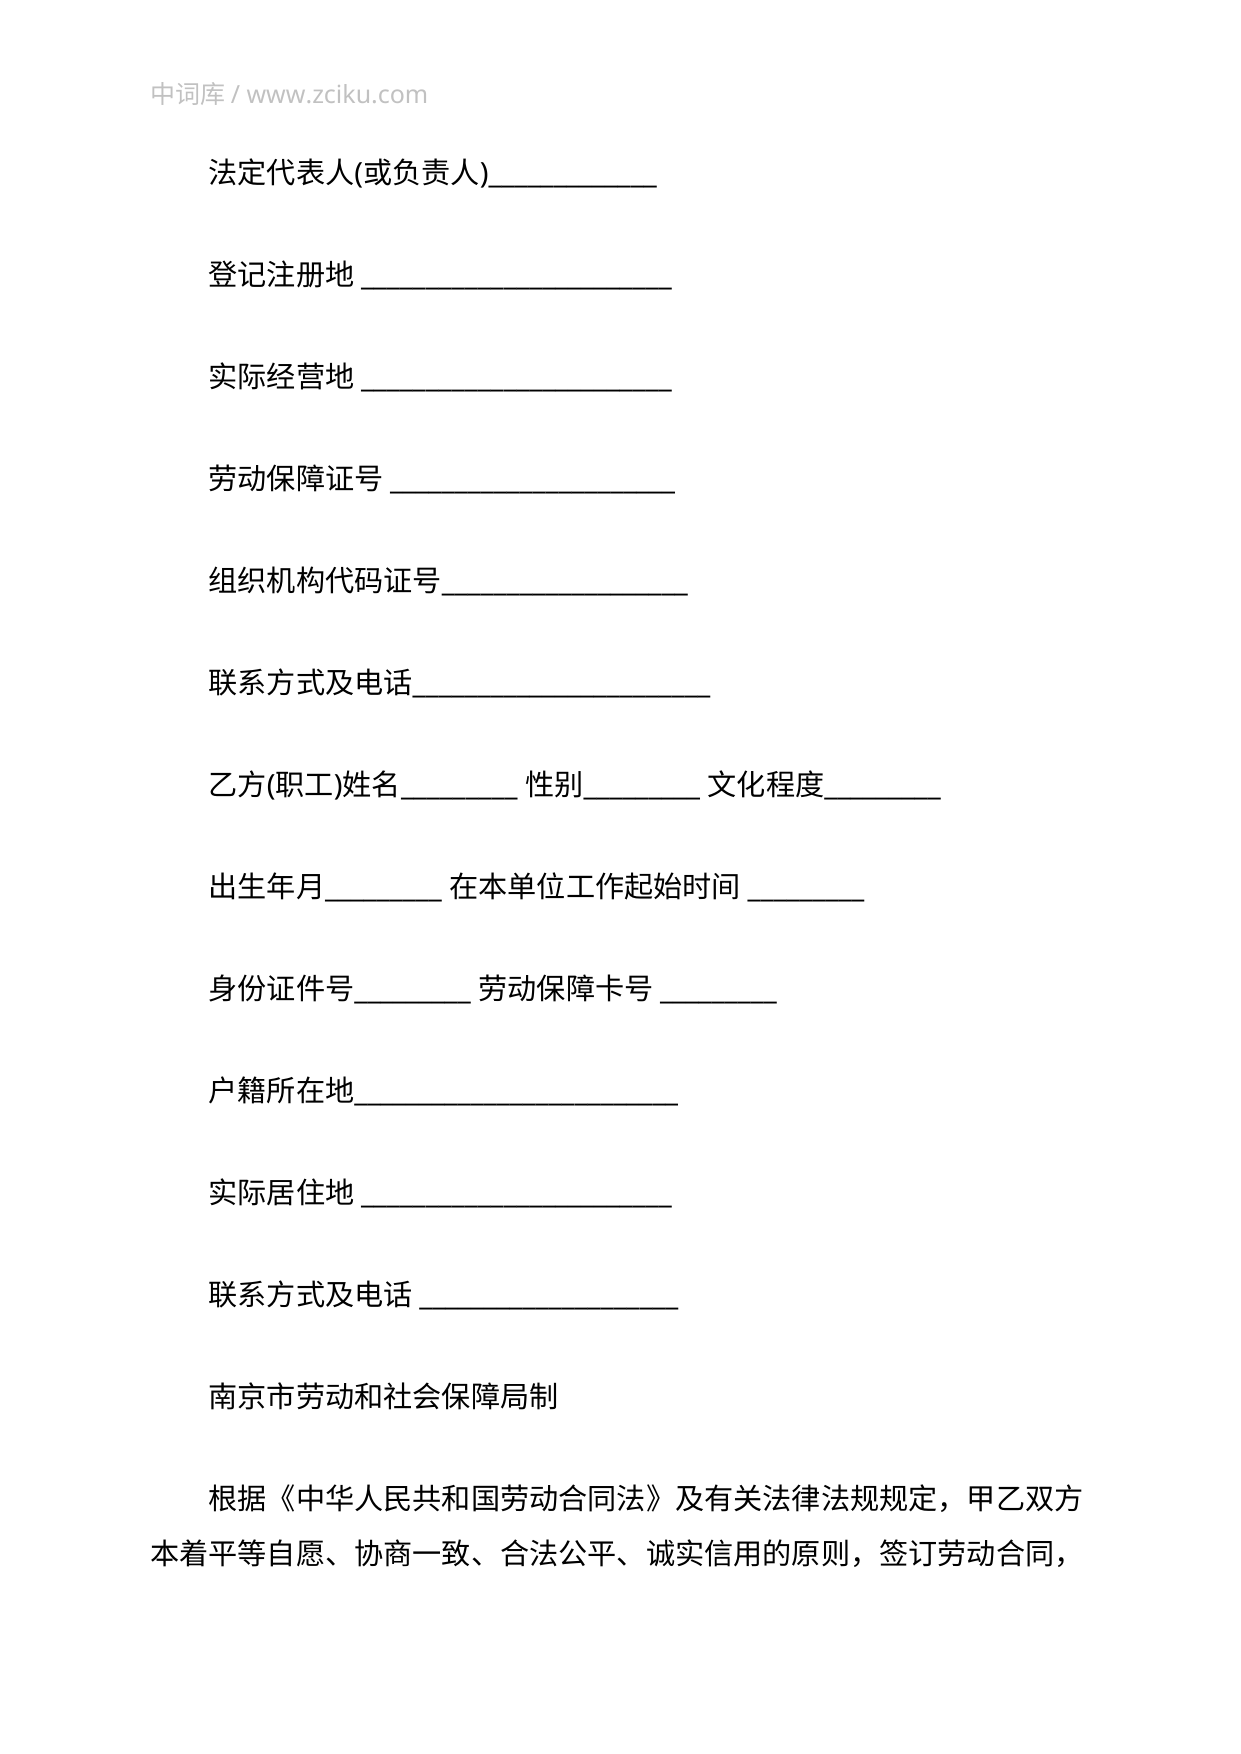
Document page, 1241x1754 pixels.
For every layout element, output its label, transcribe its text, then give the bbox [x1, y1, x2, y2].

text 法定代表人(或负责人)_____________ [150, 150, 1090, 192]
text 组织机构代码证号___________________ [150, 558, 1090, 600]
text 南京市劳动和社会保障局制 [150, 1374, 1090, 1416]
text 乙方(职工)姓名_________ 性别_________ 文化程度_________ [150, 762, 1090, 804]
text 联系方式及电话 ____________________ [150, 1272, 1090, 1314]
text 户籍所在地_________________________ [150, 1068, 1090, 1110]
text 身份证件号_________ 劳动保障卡号 _________ [150, 966, 1090, 1008]
text 劳动保障证号 ______________________ [150, 456, 1090, 498]
text 实际经营地 ________________________ [150, 354, 1090, 396]
text 登记注册地 ________________________ [150, 252, 1090, 294]
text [150, 1476, 1090, 1573]
text 出生年月_________ 在本单位工作起始时间 _________ [150, 864, 1090, 906]
text 联系方式及电话_______________________ [150, 660, 1090, 702]
text 实际居住地 ________________________ [150, 1170, 1090, 1212]
